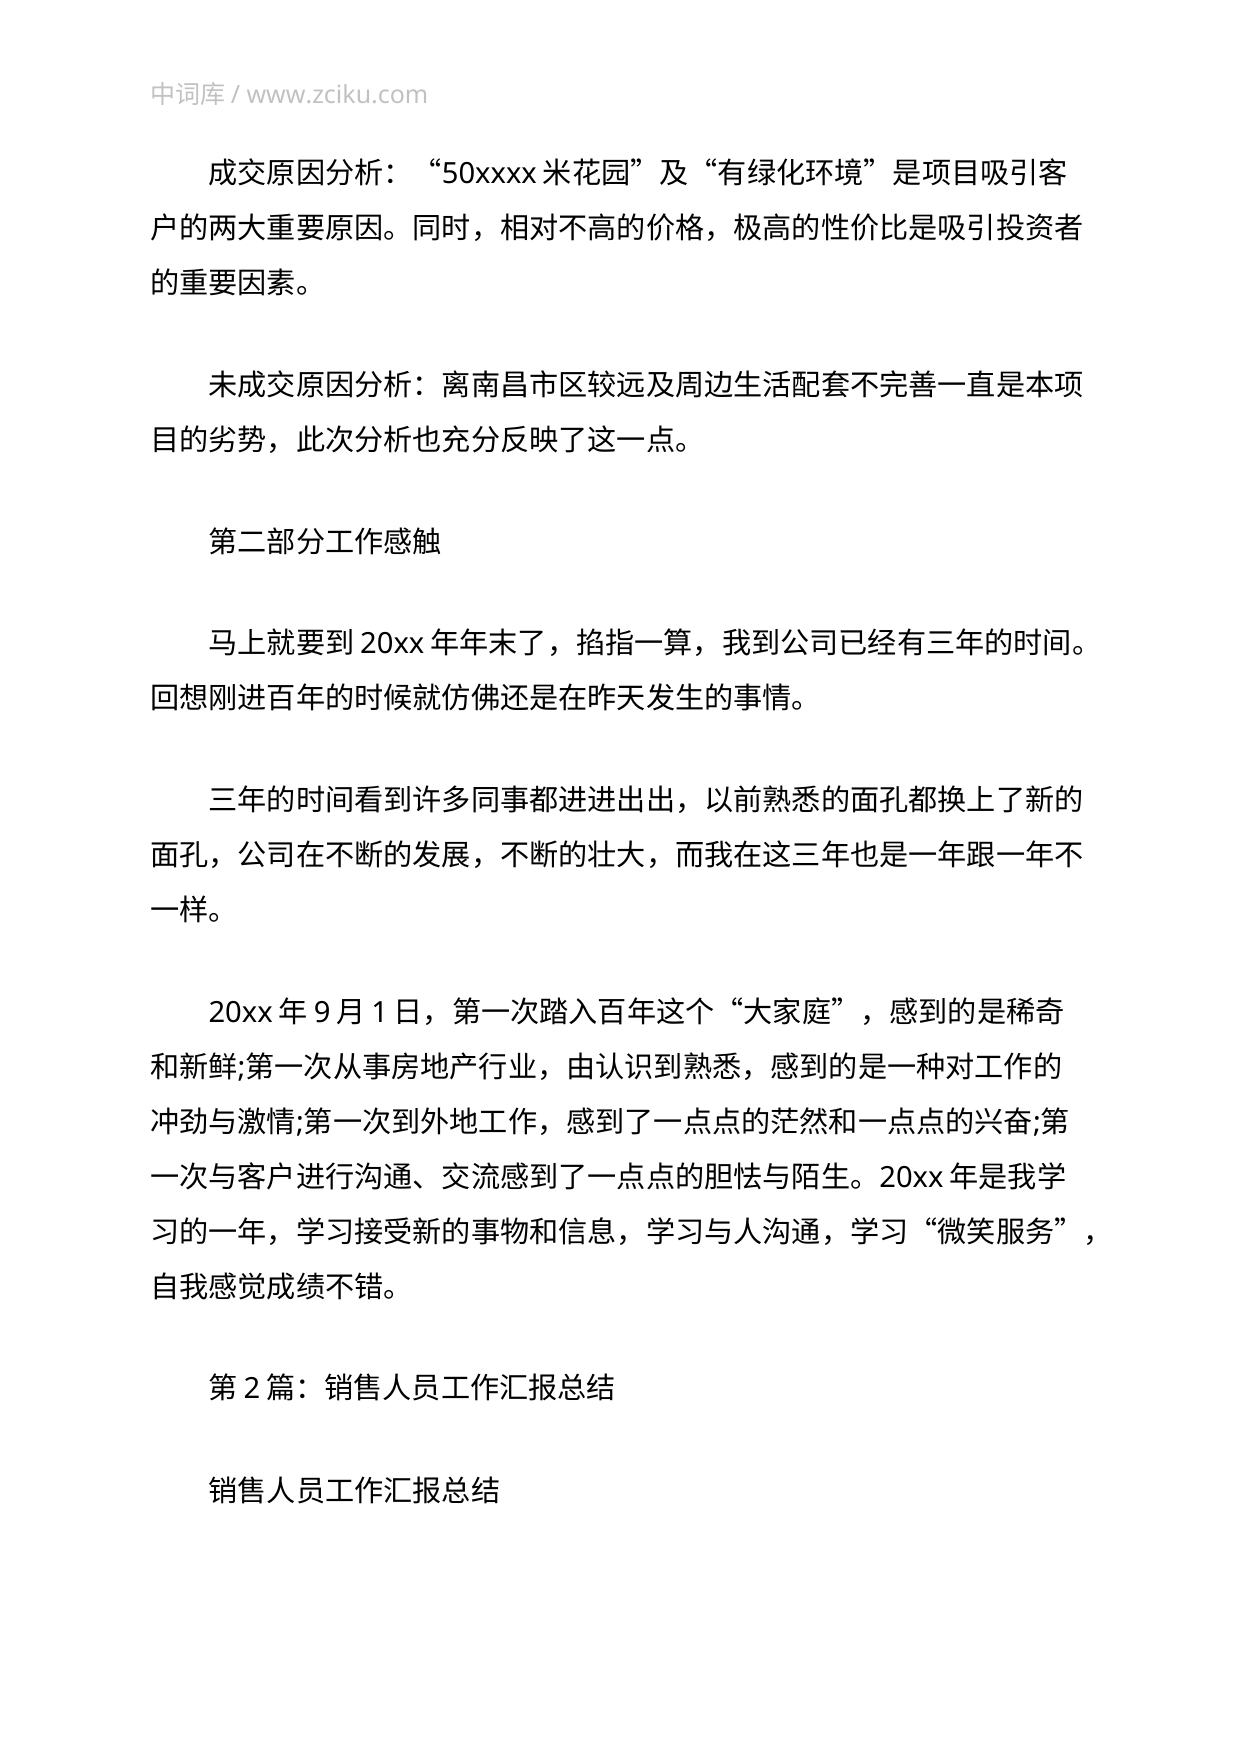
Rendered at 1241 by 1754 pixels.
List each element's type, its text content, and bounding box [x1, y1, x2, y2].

text 第2篇：销售人员工作汇报总结 [150, 1365, 1090, 1407]
text 第二部分工作感触 [150, 518, 1090, 561]
text 三年的时间看到许多同事都进进出出，以前熟悉的面孔都换上了新的面孔，公司在不断的发展，不断的壮大，而我在这三年也是一年跟一年不一样。 [150, 777, 1090, 929]
text 未成交原因分析：离南昌市区较远及周边生活配套不完善一直是本项目的劣势，此次分析也充分反映了这一点。 [150, 362, 1090, 459]
text 销售人员工作汇报总结 [150, 1467, 1090, 1509]
text 成交原因分析：“50xxxx米花园”及“有绿化环境”是项目吸引客户的两大重要原因。同时，相对不高的价格，极高的性价比是吸引投资者的重要因素。 [150, 150, 1090, 302]
text 20xx年9月1日，第一次踏入百年这个“大家庭”，感到的是稀奇和新鲜;第一次从事房地产行业，由认识到熟悉，感到的是一种对工作的冲劲与激情;第一次到外地工作，感到了一点点的茫然和一点点的兴奋;第一次与客户进行沟通、交流感到了一点点的胆怯与陌生。20xx年是我学习的一年，学习接受新的事物和信息，学习与人沟通，学习“微笑服务”，自我感觉成绩不错。 [150, 988, 1090, 1306]
text 马上就要到20xx年年末了，掐指一算，我到公司已经有三年的时间。回想刚进百年的时候就仿佛还是在昨天发生的事情。 [150, 620, 1090, 717]
